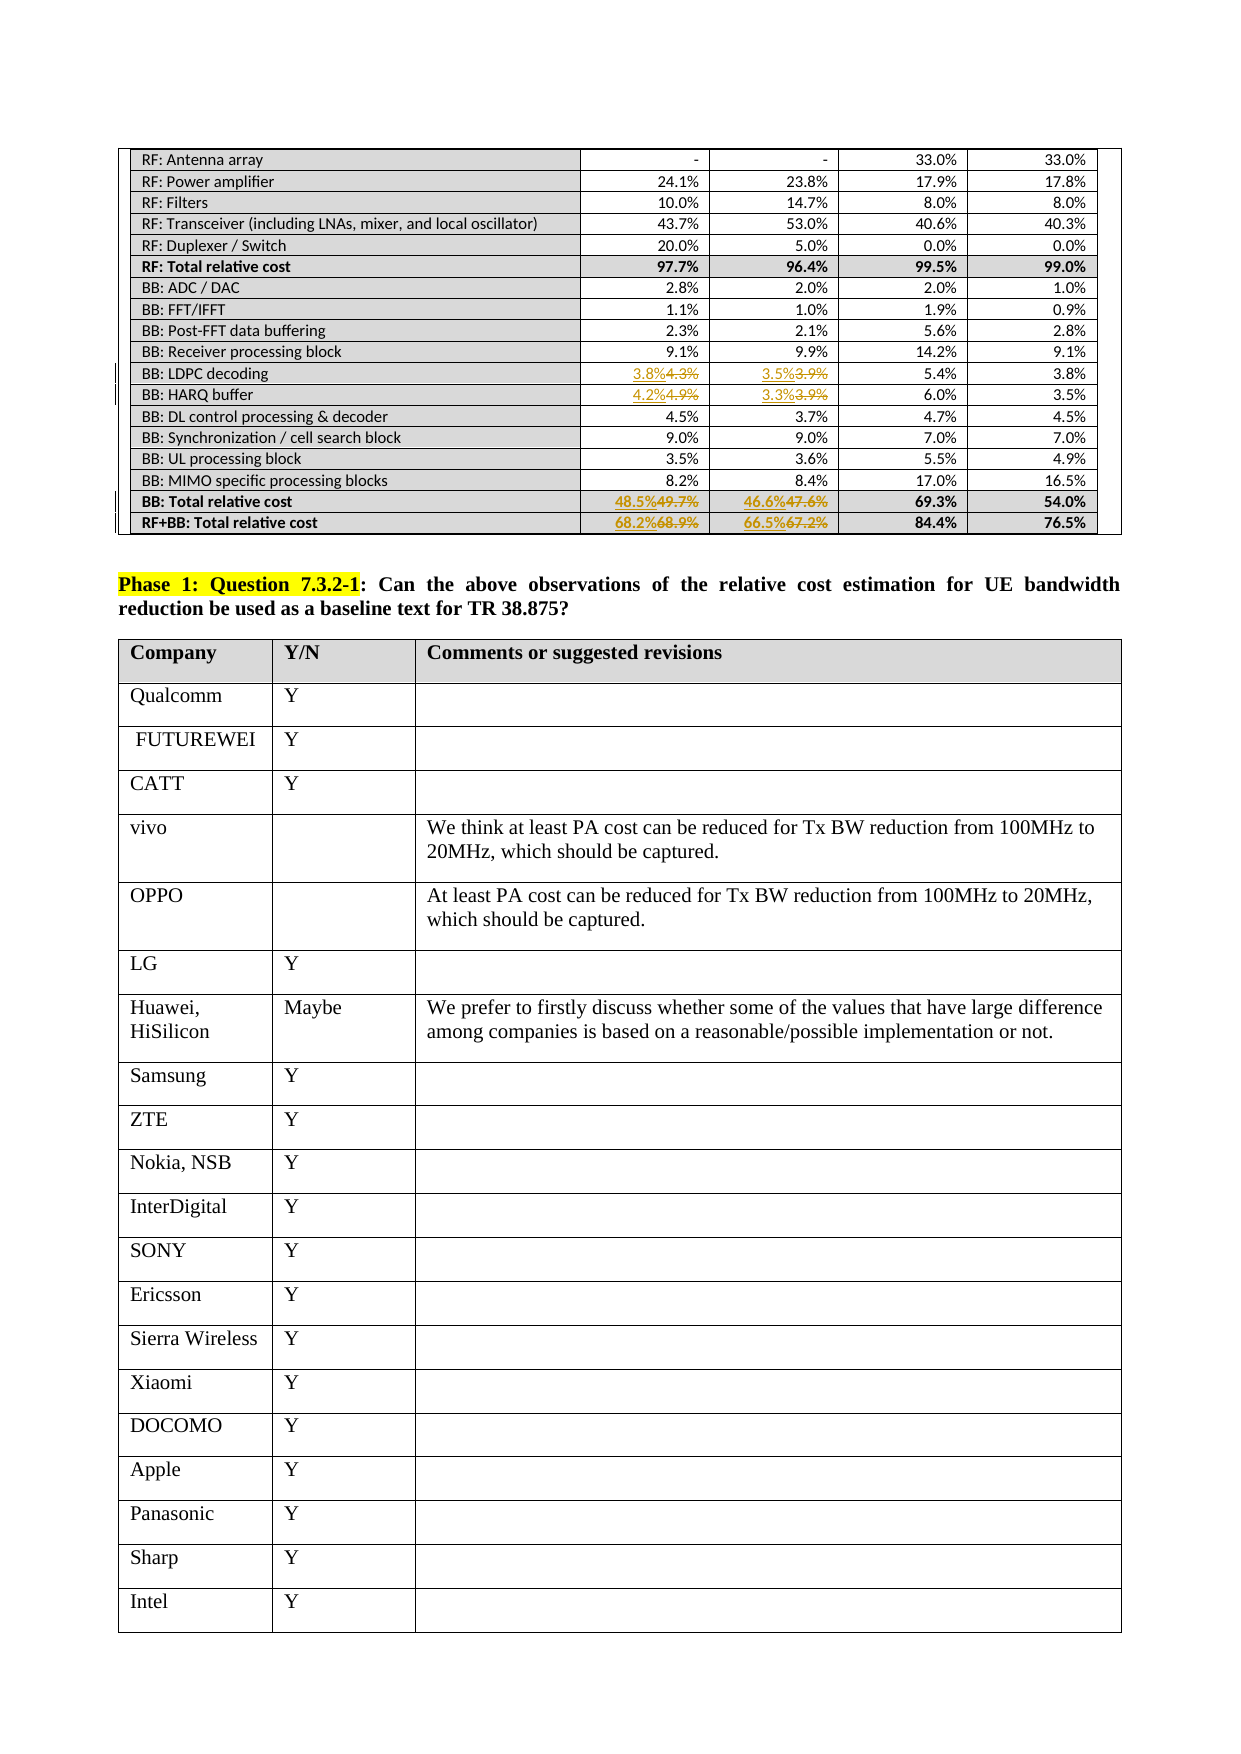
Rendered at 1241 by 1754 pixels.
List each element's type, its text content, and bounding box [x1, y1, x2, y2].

table_cell Xiaomi [119, 1370, 272, 1412]
table_cell Y [273, 1501, 415, 1544]
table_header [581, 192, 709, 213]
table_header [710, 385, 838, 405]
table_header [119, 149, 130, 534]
table_cell Y [273, 1545, 415, 1588]
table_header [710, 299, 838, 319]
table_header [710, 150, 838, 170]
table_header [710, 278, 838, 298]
table_cell LG [119, 951, 272, 994]
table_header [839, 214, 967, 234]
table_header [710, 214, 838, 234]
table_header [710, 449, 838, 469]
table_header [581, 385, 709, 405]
table_cell Sharp [119, 1545, 272, 1588]
table_cell [416, 1063, 1121, 1105]
table_cell [416, 1238, 1121, 1281]
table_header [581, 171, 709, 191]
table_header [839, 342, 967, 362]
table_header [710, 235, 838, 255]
table_cell Panasonic [119, 1501, 272, 1544]
table_cell [416, 1457, 1121, 1500]
table_cell [416, 771, 1121, 814]
table_cell FUTUREWEI [119, 727, 272, 770]
table_header Y/N [273, 640, 415, 682]
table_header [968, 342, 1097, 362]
table_cell [416, 1545, 1121, 1588]
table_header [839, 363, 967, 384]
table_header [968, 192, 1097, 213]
table_cell Y [273, 1589, 415, 1632]
table_cell [416, 1106, 1121, 1149]
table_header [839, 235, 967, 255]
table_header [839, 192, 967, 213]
table_cell Y [273, 684, 415, 726]
table_cell [416, 727, 1121, 770]
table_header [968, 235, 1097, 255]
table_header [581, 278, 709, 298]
table_cell vivo [119, 815, 272, 882]
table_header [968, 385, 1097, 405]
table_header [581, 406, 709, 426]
table_cell [416, 684, 1121, 726]
table_cell Huawei, HiSilicon [119, 995, 272, 1062]
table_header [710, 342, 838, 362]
table_cell [416, 1194, 1121, 1237]
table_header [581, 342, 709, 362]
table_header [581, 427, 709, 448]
table_cell [416, 951, 1121, 994]
table_cell Y [273, 1370, 415, 1412]
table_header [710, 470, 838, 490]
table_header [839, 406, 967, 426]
table_cell Y [273, 1326, 415, 1368]
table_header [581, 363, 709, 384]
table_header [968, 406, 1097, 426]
table_cell Y [273, 1063, 415, 1105]
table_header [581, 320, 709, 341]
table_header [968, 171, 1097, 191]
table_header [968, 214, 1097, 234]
table_cell [416, 1414, 1121, 1456]
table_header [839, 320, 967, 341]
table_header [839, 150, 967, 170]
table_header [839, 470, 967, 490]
table_cell DOCOMO [119, 1414, 272, 1456]
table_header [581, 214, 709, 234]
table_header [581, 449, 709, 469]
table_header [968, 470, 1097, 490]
table_cell Sierra Wireless [119, 1326, 272, 1368]
table_cell We prefer to firstly discuss whether some of the values that have large difference among companies is based on a reasonable/possible implementation or not. [416, 995, 1121, 1062]
table_cell Y [273, 1238, 415, 1281]
table_cell [416, 1370, 1121, 1412]
table_cell Y [273, 1150, 415, 1193]
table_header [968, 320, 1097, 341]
table_cell Y [273, 1194, 415, 1237]
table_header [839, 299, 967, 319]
table_cell Nokia, NSB [119, 1150, 272, 1193]
table_cell Y [273, 1457, 415, 1500]
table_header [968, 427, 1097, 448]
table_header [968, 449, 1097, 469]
text Phase 1: Question 7.3.2-1: Can the above observations of the relative cost estimation for UE bandwidth reduction be used as a baseline text for TR 38.875? [118, 572, 1122, 620]
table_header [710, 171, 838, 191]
table_cell [416, 1326, 1121, 1368]
table_cell OPPO [119, 883, 272, 950]
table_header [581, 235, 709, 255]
table_cell Y [273, 1414, 415, 1456]
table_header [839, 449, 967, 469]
table_cell [273, 883, 415, 950]
table_cell Intel [119, 1589, 272, 1632]
table_cell Apple [119, 1457, 272, 1500]
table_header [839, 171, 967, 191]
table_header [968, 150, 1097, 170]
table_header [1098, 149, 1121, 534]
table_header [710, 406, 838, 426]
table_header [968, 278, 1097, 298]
table_header Comments or suggested revisions [416, 640, 1121, 682]
table_header Company [119, 640, 272, 682]
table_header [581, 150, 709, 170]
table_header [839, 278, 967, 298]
table_cell [416, 1501, 1121, 1544]
table_cell InterDigital [119, 1194, 272, 1237]
table_cell Y [273, 1106, 415, 1149]
table_cell [416, 1282, 1121, 1325]
table_cell CATT [119, 771, 272, 814]
table_cell Y [273, 951, 415, 994]
table_cell Y [273, 727, 415, 770]
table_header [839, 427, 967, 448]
table_cell At least PA cost can be reduced for Tx BW reduction from 100MHz to 20MHz, which should be captured. [416, 883, 1121, 950]
table_cell Ericsson [119, 1282, 272, 1325]
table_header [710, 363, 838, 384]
table_cell [273, 815, 415, 882]
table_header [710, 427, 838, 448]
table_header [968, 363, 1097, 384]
table_cell Qualcomm [119, 684, 272, 726]
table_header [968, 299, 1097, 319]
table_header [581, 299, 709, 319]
table_cell [416, 1150, 1121, 1193]
table_cell Samsung [119, 1063, 272, 1105]
table_cell We think at least PA cost can be reduced for Tx BW reduction from 100MHz to 20MHz, which should be captured. [416, 815, 1121, 882]
table_cell ZTE [119, 1106, 272, 1149]
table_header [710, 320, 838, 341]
table_cell Y [273, 1282, 415, 1325]
table_cell Y [273, 771, 415, 814]
table_cell [416, 1589, 1121, 1632]
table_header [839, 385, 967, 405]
table_cell SONY [119, 1238, 272, 1281]
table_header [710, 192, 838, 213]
table_cell Maybe [273, 995, 415, 1062]
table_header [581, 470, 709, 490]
